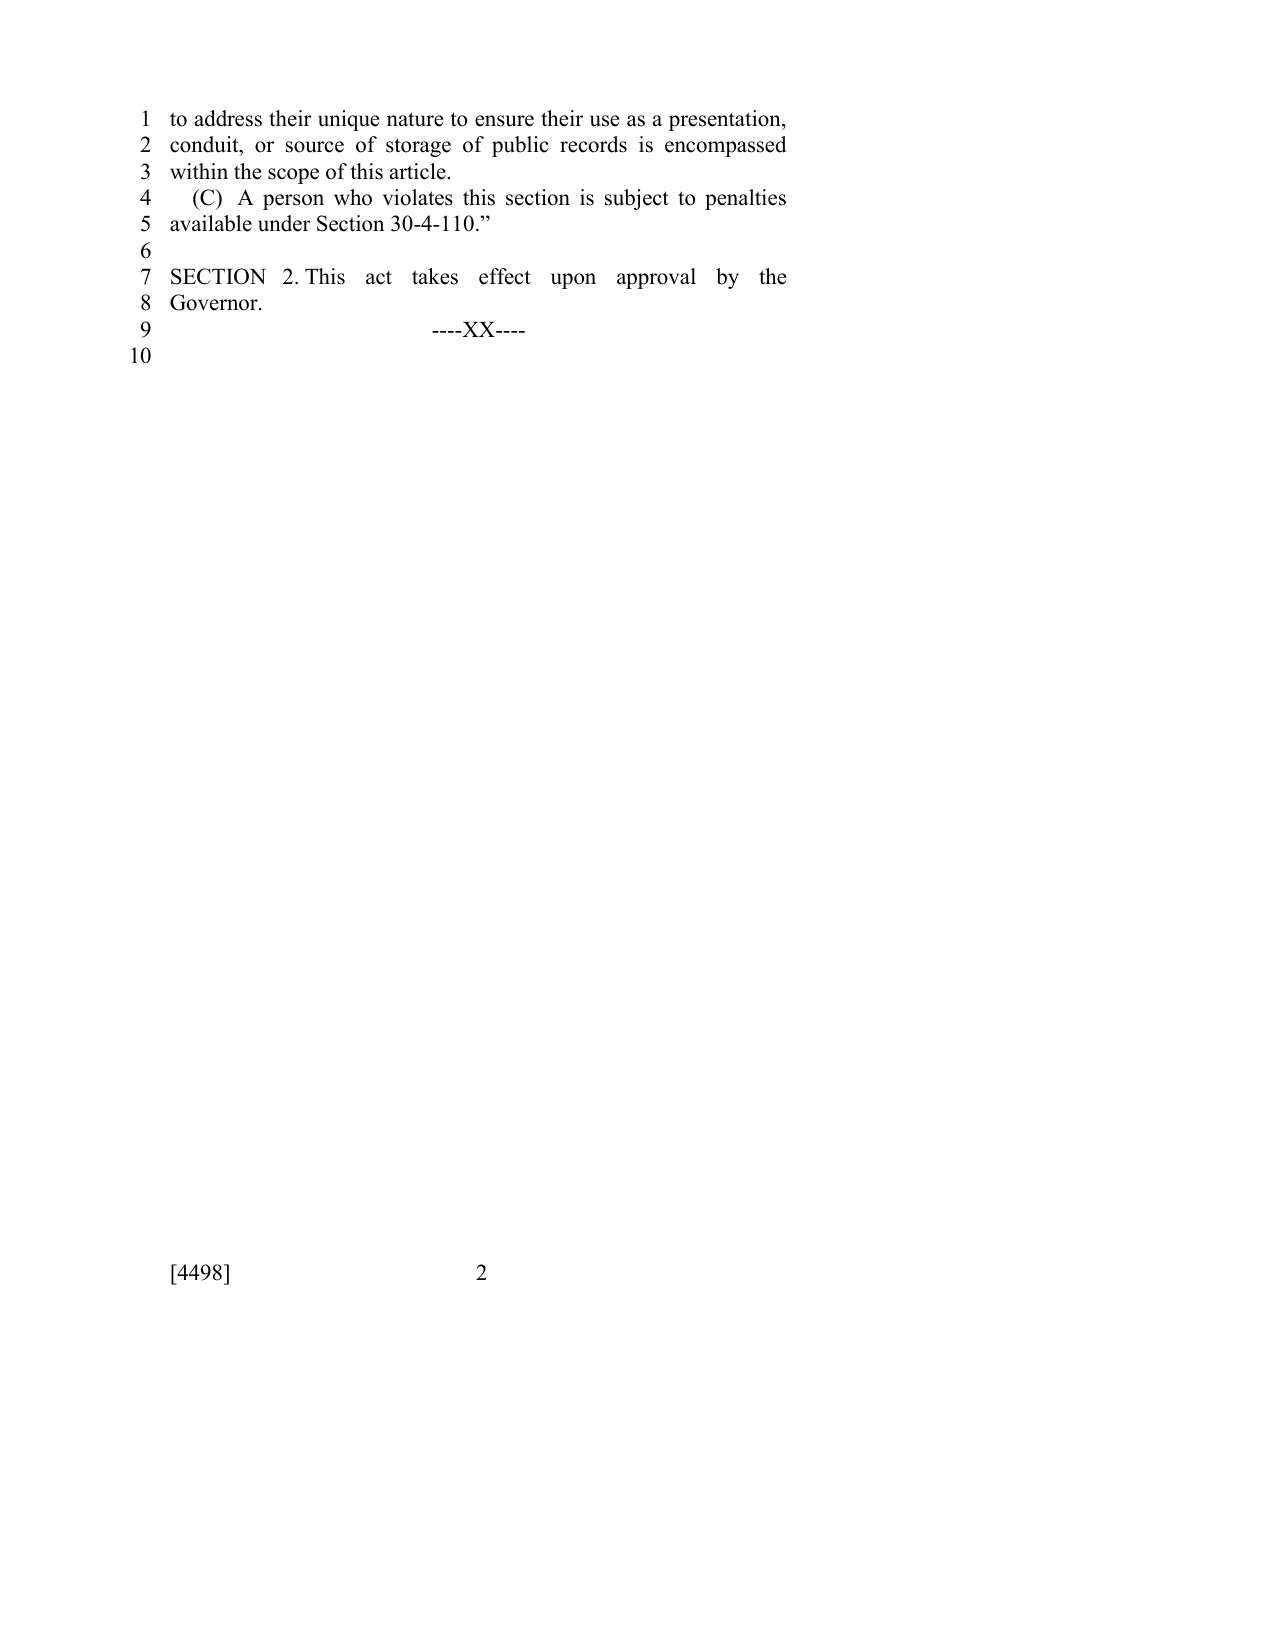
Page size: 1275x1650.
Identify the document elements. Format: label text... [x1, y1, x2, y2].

text ----XX---- [169, 316, 787, 342]
text (C) A person who violates this section is subject to penalties available under Section 30-4-110.” [169, 184, 787, 237]
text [169, 105, 787, 184]
text SECTION 2. This act takes effect upon approval by the Governor. [169, 263, 787, 316]
